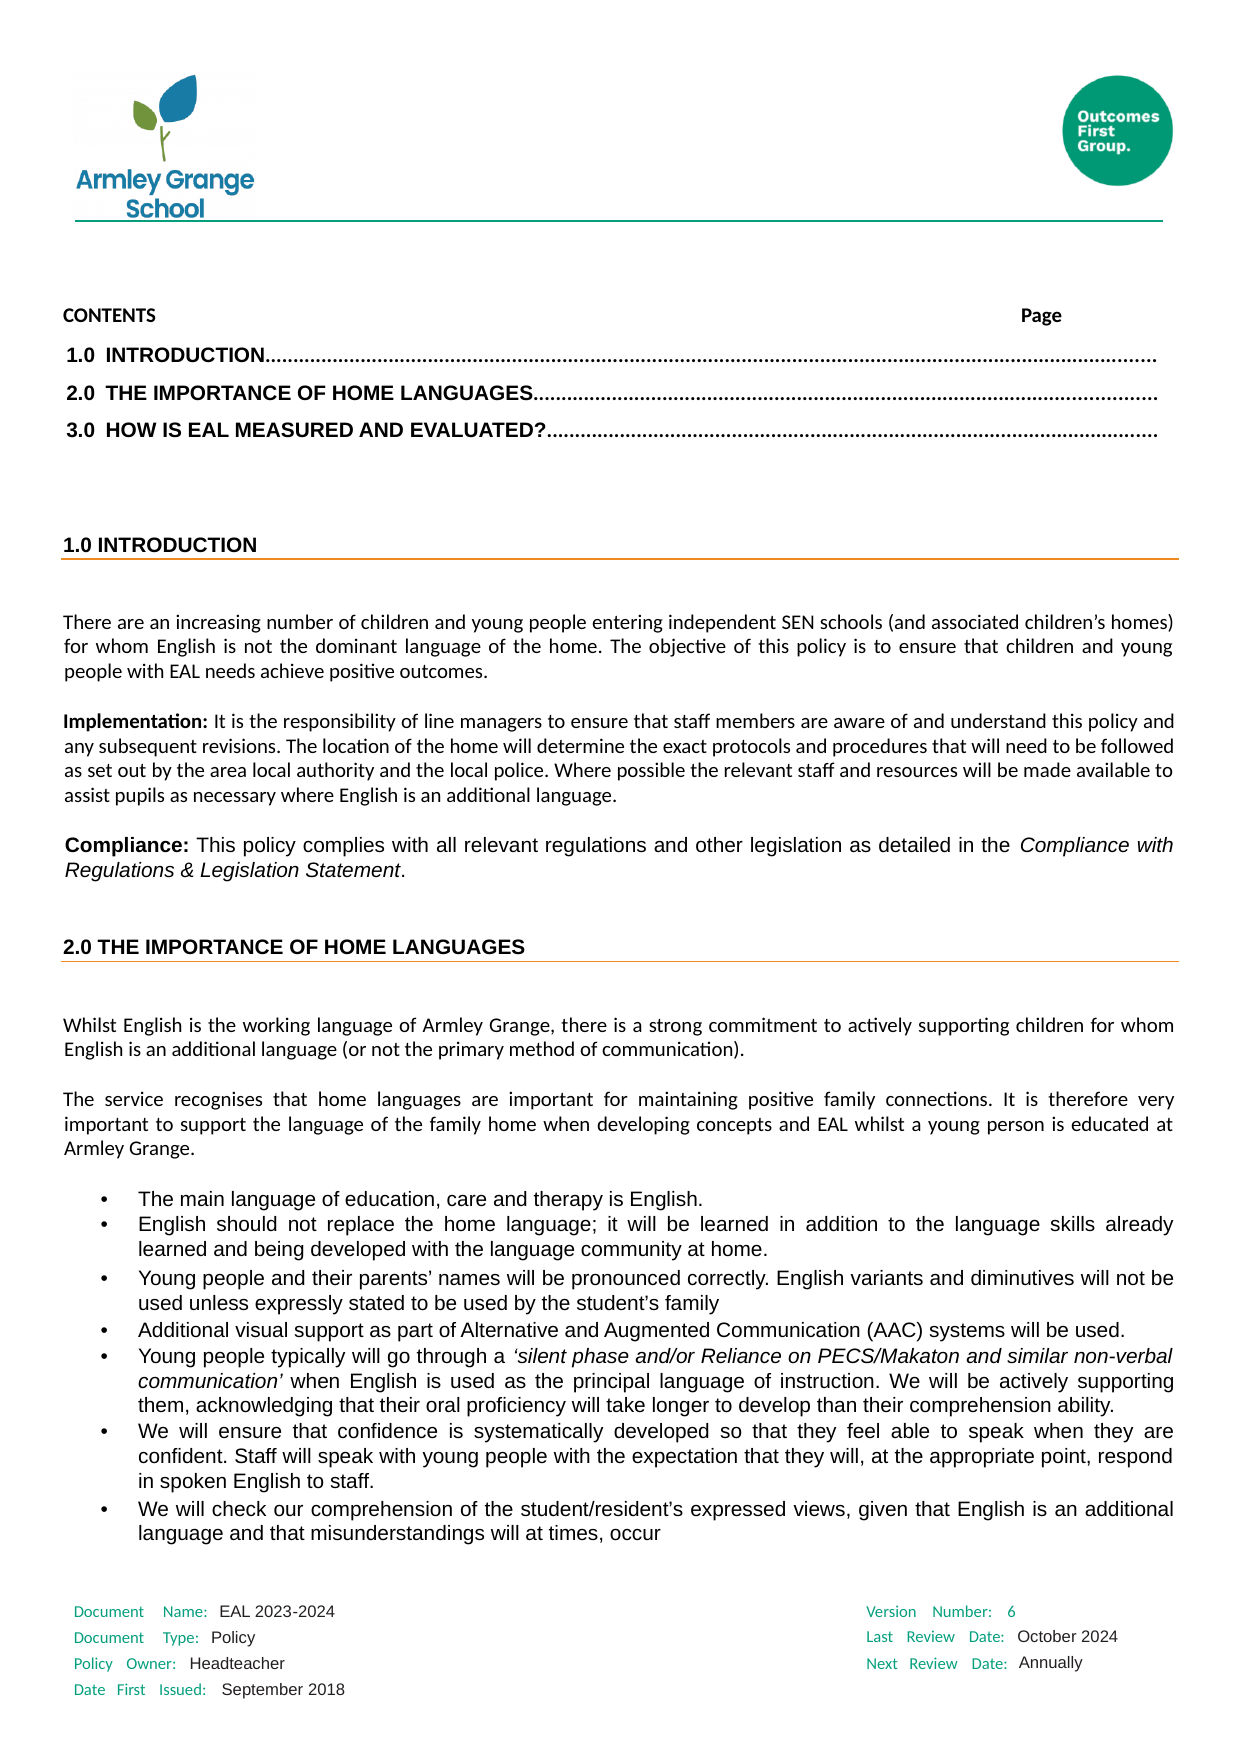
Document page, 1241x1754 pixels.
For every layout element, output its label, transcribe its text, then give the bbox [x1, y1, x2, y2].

list We will ensure that confidence is systematically developed so that they feel able to speak when they are confident. Staff will speak with young people with the expectation that they will, at the appropriate point, respond in spoken English to staff. [100, 1419, 1176, 1492]
list Young people typically will go through a ‘silent phase and/or Reliance on PECS/Makaton and similar non-verbal communication’ when English is used as the principal language of instruction. We will be actively supporting them, acknowledging that their oral proficiency will take longer to develop than their comprehension ability. [100, 1343, 1176, 1417]
picture [1059, 72, 1175, 188]
text Whilst English is the working language of Armley Grange, there is a strong commitment to actively supporting children for whom English is an additional language (or not the primary method of communication). [63, 1013, 1176, 1062]
subtitle 1.0 INTRODUCTION [63, 533, 1176, 557]
list The main language of education, care and therapy is English. [100, 1187, 1176, 1211]
text The service recognises that home languages are important for maintaining positive family connections. It is therefore very important to support the language of the family home when developing concepts and EAL whilst a young person is educated at Armley Grange. [63, 1087, 1176, 1161]
picture [840, 1590, 1202, 1731]
picture [48, 1590, 571, 1731]
list We will check our comprehension of the student/resident’s expressed views, given that English is an additional language and that misunderstandings will at times, occur [100, 1496, 1176, 1545]
text There are an increasing number of children and young people entering independent SEN schools (and associated children’s homes) for whom English is not the dominant language of the home. The objective of this policy is to ensure that children and young people with EAL needs achieve positive outcomes. [63, 610, 1176, 684]
list English should not replace the home language; it will be learned in addition to the language skills already learned and being developed with the language community at home. [100, 1212, 1176, 1261]
list Additional visual support as part of Alternative and Augmented Communication (AAC) systems will be used. [100, 1318, 1176, 1342]
text Implementation: It is the responsibility of line managers to ensure that staff members are aware of and understand this policy and any subsequent revisions. The location of the home will determine the exact protocols and procedures that will need to be followed as set out by the area local authority and the local police. Where possible the relevant staff and resources will be made available to assist pupils as necessary where English is an additional language. [63, 709, 1176, 807]
list Young people and their parents’ names will be pronounced correctly. English variants and diminutives will not be used unless expressly stated to be used by the student’s family [100, 1266, 1176, 1314]
picture [73, 72, 256, 221]
subtitle 2.0 THE IMPORTANCE OF HOME LANGUAGES [63, 935, 1176, 959]
text Compliance: This policy complies with all relevant regulations and other legislation as detailed in the Compliance with Regulations & Legislation Statement. [64, 833, 1176, 882]
text CONTENTS Page [63, 302, 1176, 327]
